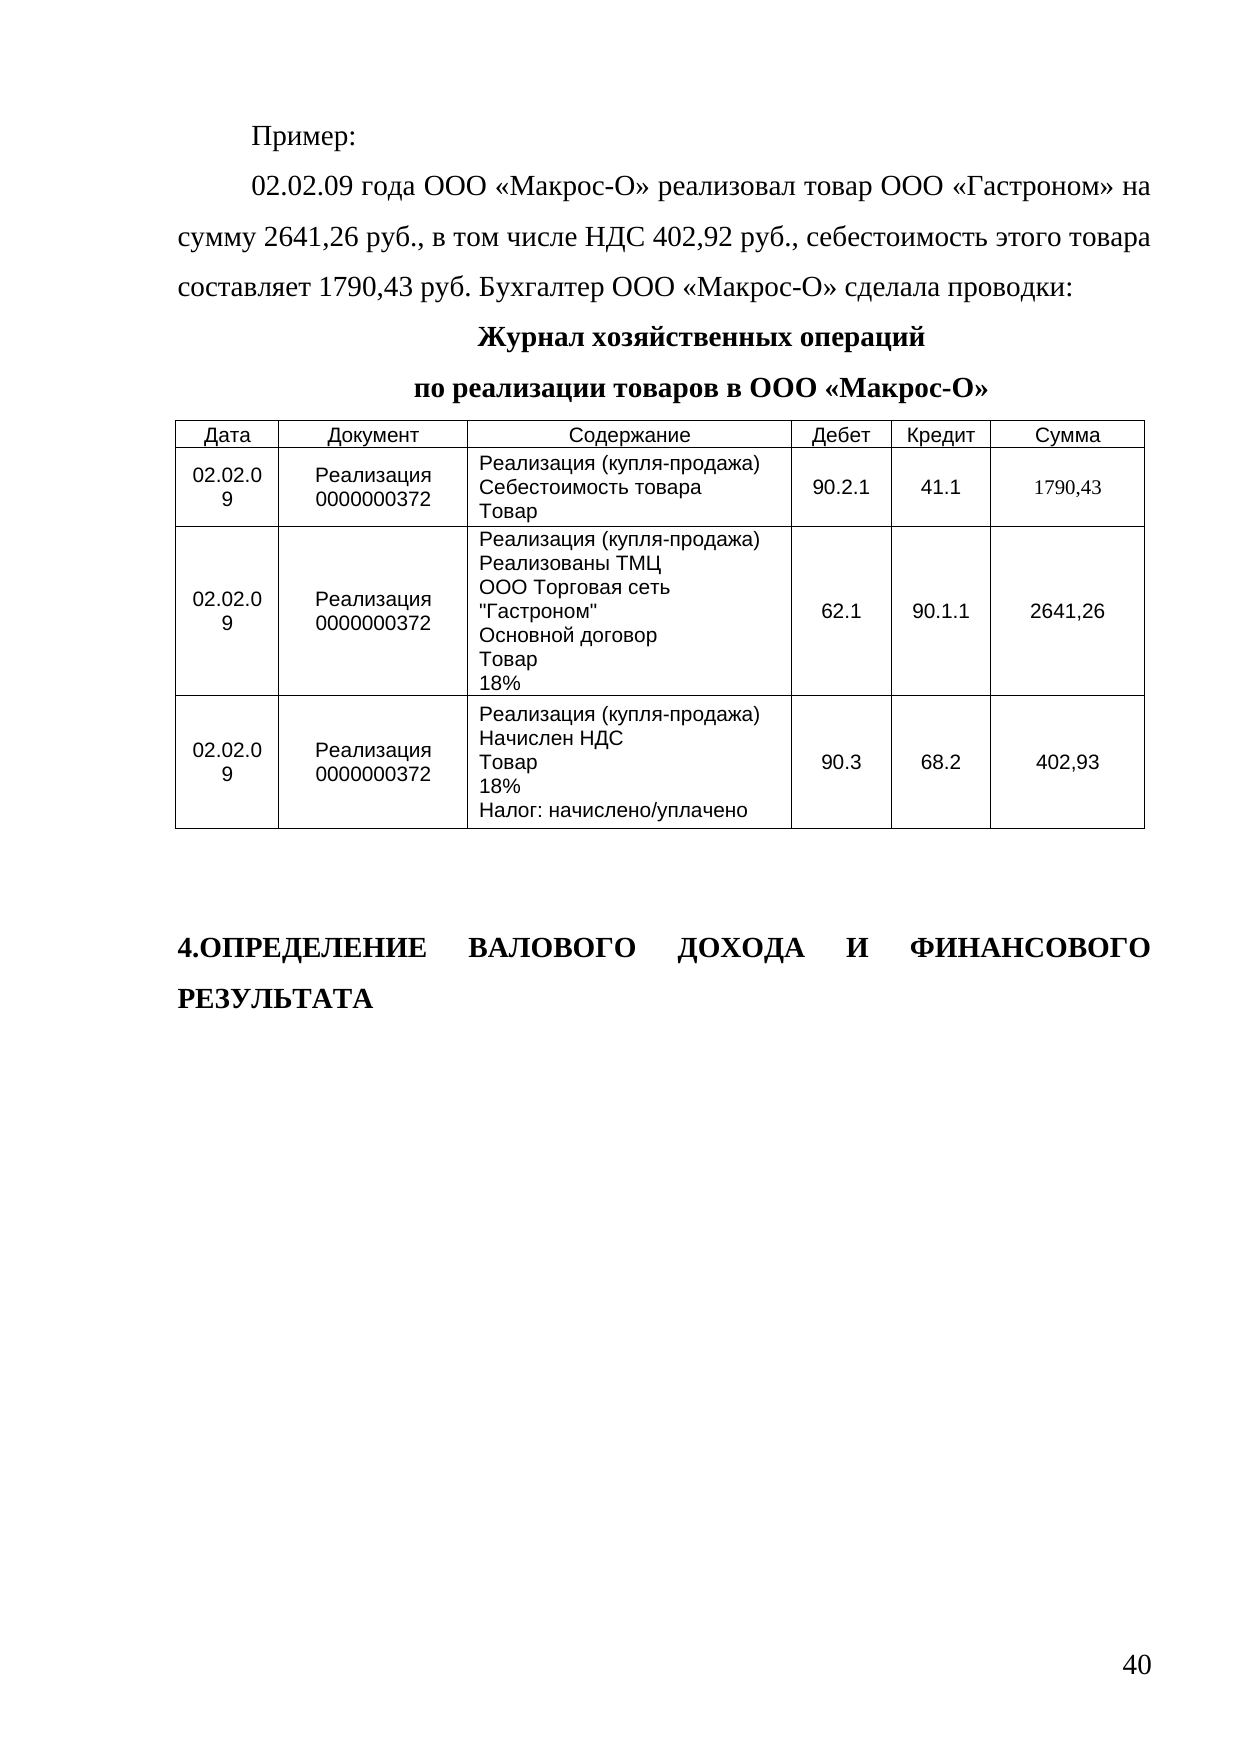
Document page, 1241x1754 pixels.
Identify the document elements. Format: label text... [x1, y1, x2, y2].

table_header Сумма [991, 421, 1144, 447]
table_cell 02.02.09 [176, 448, 278, 526]
text Пример: [177, 118, 1152, 152]
text 02.02.09 года ООО «Макрос-О» реализовал товар ООО «Гастроном» на сумму 2641,26 руб., в том числе НДС 402,92 руб., себестоимость этого товара составляет 1790,43 руб. Бухгалтер ООО «Макрос-О» сделала проводки: [177, 168, 1152, 303]
text 4.Определение валового дохода и финансового результата [177, 930, 1152, 1014]
text Журнал хозяйственных операций [177, 319, 1152, 353]
table_cell Реализация (купля-продажа) Себестоимость товара Товар [468, 448, 791, 526]
table_cell 90.2.1 [792, 448, 891, 526]
table_cell Реализация (купля-продажа) Начислен НДС Товар 18% Налог: начислено/уплачено [468, 696, 791, 828]
table_cell Реализация 0000000372 [279, 696, 467, 828]
table_header Документ [279, 421, 467, 447]
table_cell 41.1 [892, 448, 990, 526]
table_cell 2641,26 [991, 527, 1144, 695]
table_header Дата [176, 421, 278, 447]
table_cell 62.1 [792, 527, 891, 695]
table_cell 02.02.09 [176, 527, 278, 695]
table_cell 68.2 [892, 696, 990, 828]
text по реализации товаров в ООО «Макрос-О» [177, 370, 1152, 403]
table_cell 02.02.09 [176, 696, 278, 828]
table_cell Реализация 0000000372 [279, 527, 467, 695]
table_cell 1790,43 [991, 448, 1144, 526]
table_header Кредит [892, 421, 990, 447]
table_cell 402,93 [991, 696, 1144, 828]
table_cell Реализация (купля-продажа) Реализованы ТМЦ ООО Торговая сеть "Гастроном" Основной договор Товар 18% [468, 527, 791, 695]
table_cell 90.3 [792, 696, 891, 828]
table_cell Реализация 0000000372 [279, 448, 467, 526]
table_cell 90.1.1 [892, 527, 990, 695]
table_header Дебет [792, 421, 891, 447]
table_header Содержание [468, 421, 791, 447]
